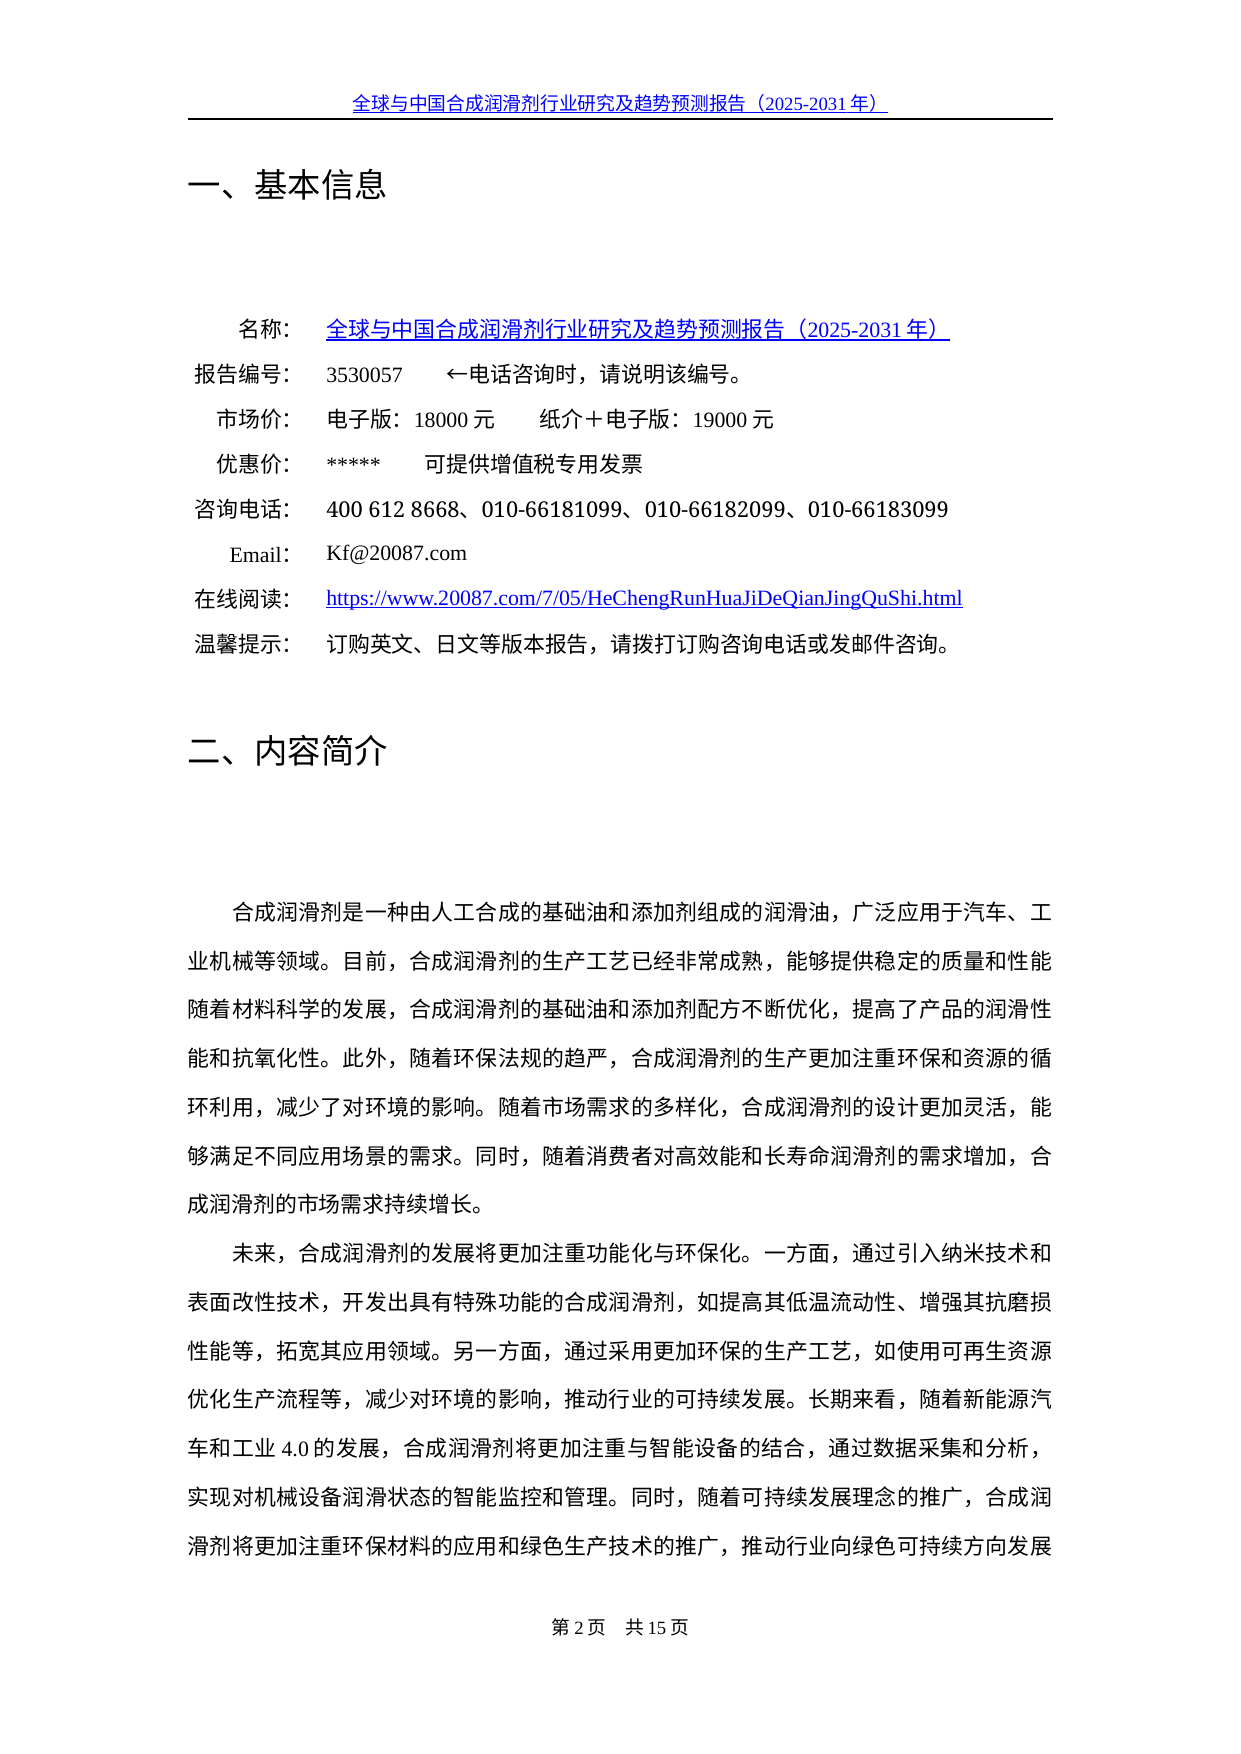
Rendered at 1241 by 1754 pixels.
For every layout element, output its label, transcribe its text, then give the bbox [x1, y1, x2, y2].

table_cell 报告编号： [167, 357, 315, 402]
title 一、基本信息 [187, 150, 1053, 215]
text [187, 894, 1053, 1561]
table_cell 优惠价： [167, 447, 315, 492]
title 二、内容简介 [187, 717, 1053, 782]
table_cell 400 612 8668、010-66181099、010-66182099、010-66183099 [315, 492, 1073, 537]
table_cell 温馨提示： [167, 627, 315, 672]
table_cell 3530057 ←电话咨询时，请说明该编号。 [315, 357, 1073, 402]
table_cell ***** 可提供增值税专用发票 [315, 447, 1073, 492]
table_cell 市场价： [167, 402, 315, 447]
table_cell Kf@20087.com [315, 537, 1073, 582]
table_cell 订购英文、日文等版本报告，请拨打订购咨询电话或发邮件咨询。 [315, 627, 1073, 672]
table_cell 在线阅读： [167, 582, 315, 627]
table_cell 电子版：18000 元 纸介＋电子版：19000 元 [315, 402, 1073, 447]
table_header 全球与中国合成润滑剂行业研究及趋势预测报告（2025-2031年） [315, 312, 1073, 357]
table_cell Email： [167, 537, 315, 582]
table_cell [315, 582, 1073, 627]
table_cell 咨询电话： [167, 492, 315, 537]
table_header 名称： [167, 312, 315, 357]
